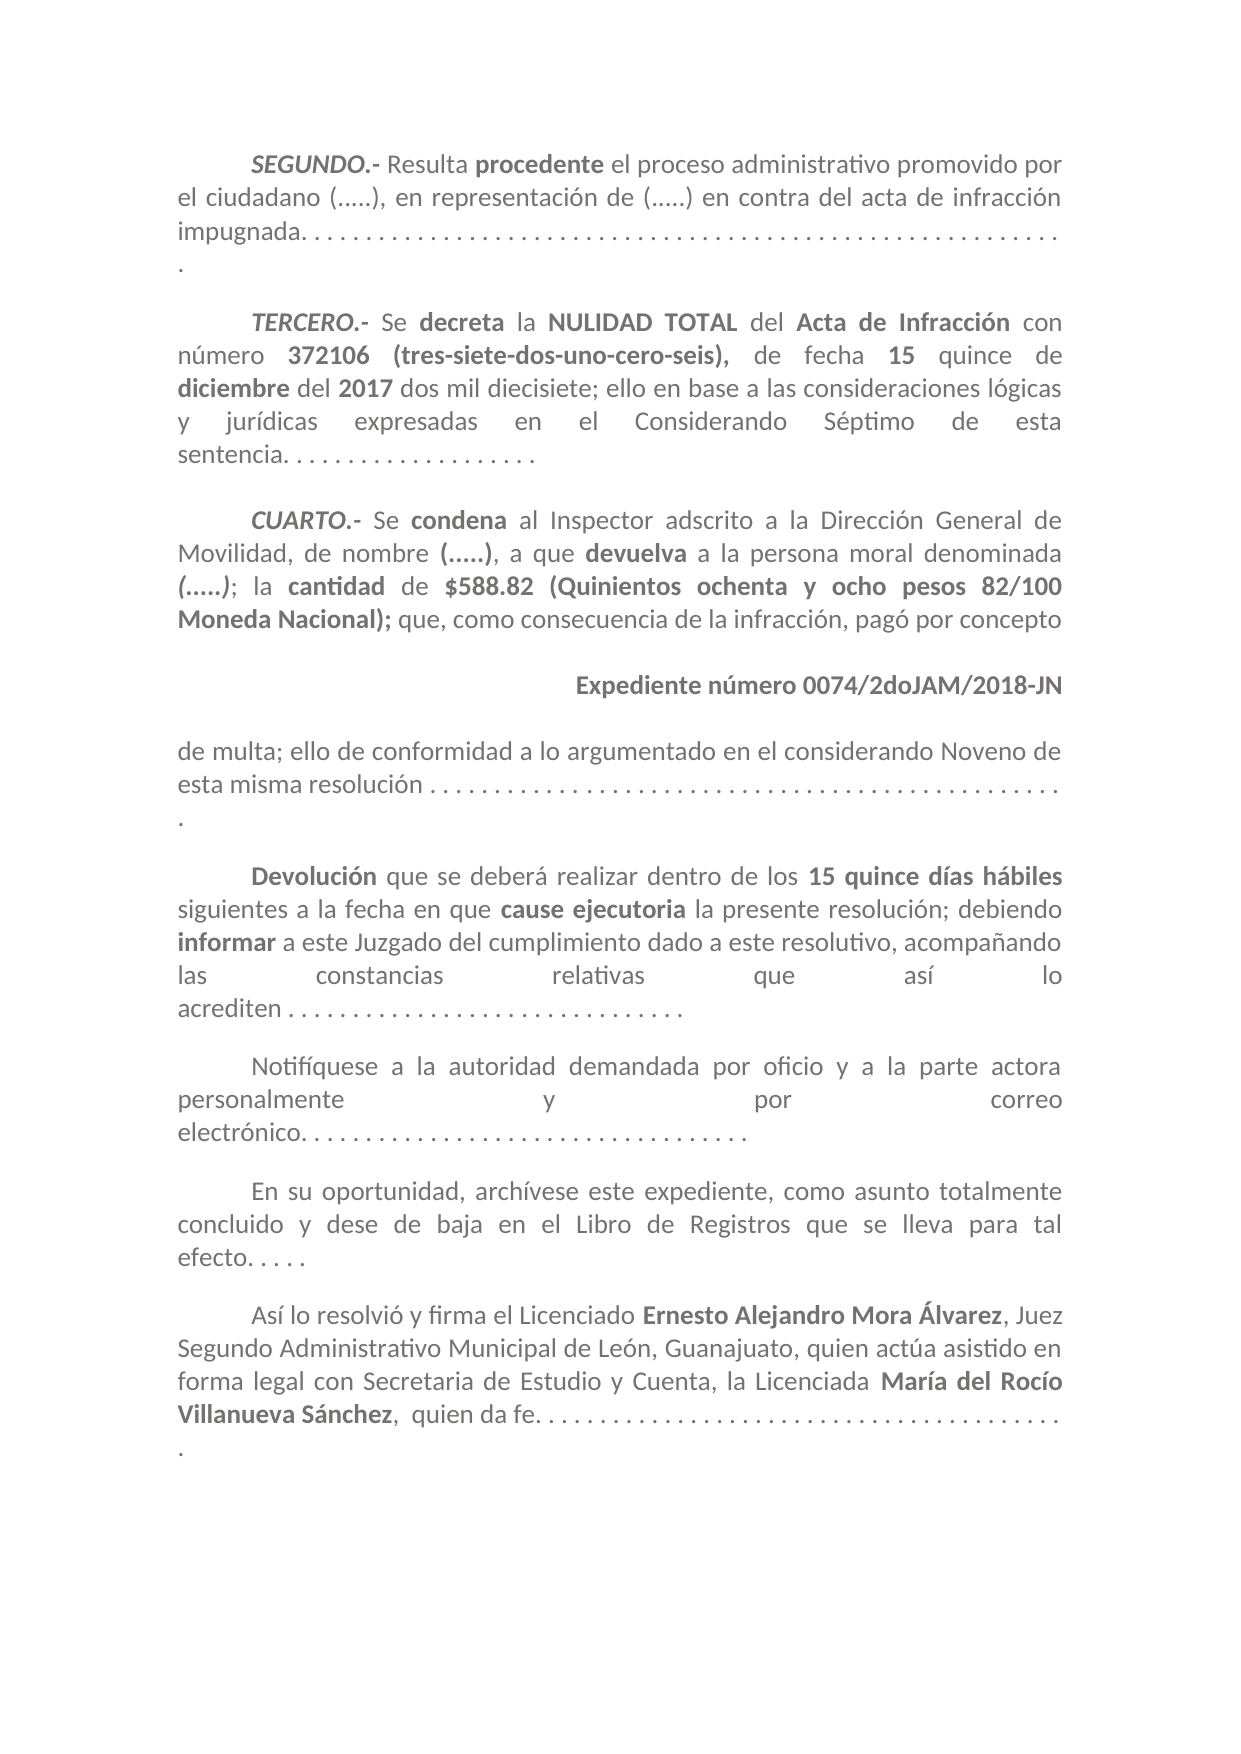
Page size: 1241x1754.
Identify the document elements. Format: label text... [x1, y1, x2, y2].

text TERCERO.- Se decreta la NULIDAD TOTAL del Acta de Infracción con número 372106 (tres-siete-dos-uno-cero-seis), de fecha 15 quince de diciembre del 2017 dos mil diecisiete; ello en base a las consideraciones lógicas y jurídicas expresadas en el Considerando Séptimo de esta sentencia. . . . . . . . . . . . . . . . . . . . [177, 305, 1063, 470]
text CUARTO.- Se condena al Inspector adscrito a la Dirección General de Movilidad, de nombre (.....), a que devuelva a la persona moral denominada (.....); la cantidad de $588.82 (Quinientos ochenta y ocho pesos 82/100 Moneda Nacional); que, como consecuencia de la infracción, pagó por concepto [177, 503, 1063, 635]
text Expediente número 0074/2doJAM/2018-JN [177, 668, 1063, 701]
text En su oportunidad, archívese este expediente, como asunto totalmente concluido y dese de baja en el Libro de Registros que se lleva para tal efecto. . . . . [177, 1174, 1063, 1273]
text de multa; ello de conformidad a lo argumentado en el considerando Noveno de esta misma resolución . . . . . . . . . . . . . . . . . . . . . . . . . . . . . . . . . . . . . . . . . . . . . . . . . . [177, 734, 1063, 833]
text Notifíquese a la autoridad demandada por oficio y a la parte actora personalmente y por correo electrónico. . . . . . . . . . . . . . . . . . . . . . . . . . . . . . . . . . . [177, 1049, 1063, 1148]
text Devolución que se deberá realizar dentro de los 15 quince días hábiles siguientes a la fecha en que cause ejecutoria la presente resolución; debiendo informar a este Juzgado del cumplimiento dado a este resolutivo, acompañando las constancias relativas que así lo acrediten . . . . . . . . . . . . . . . . . . . . . . . . . . . . . . . [177, 859, 1063, 1024]
text Así lo resolvió y firma el Licenciado Ernesto Alejandro Mora Álvarez, Juez Segundo Administrativo Municipal de León, Guanajuato, quien actúa asistido en forma legal con Secretaria de Estudio y Cuenta, la Licenciada María del Rocío Villanueva Sánchez, quien da fe. . . . . . . . . . . . . . . . . . . . . . . . . . . . . . . . . . . . . . . . . . [177, 1298, 1063, 1463]
text SEGUNDO.- Resulta procedente el proceso administrativo promovido por el ciudadano (.....), en representación de (.....) en contra del acta de infracción impugnada. . . . . . . . . . . . . . . . . . . . . . . . . . . . . . . . . . . . . . . . . . . . . . . . . . . . . . . . . . . . [177, 148, 1063, 280]
